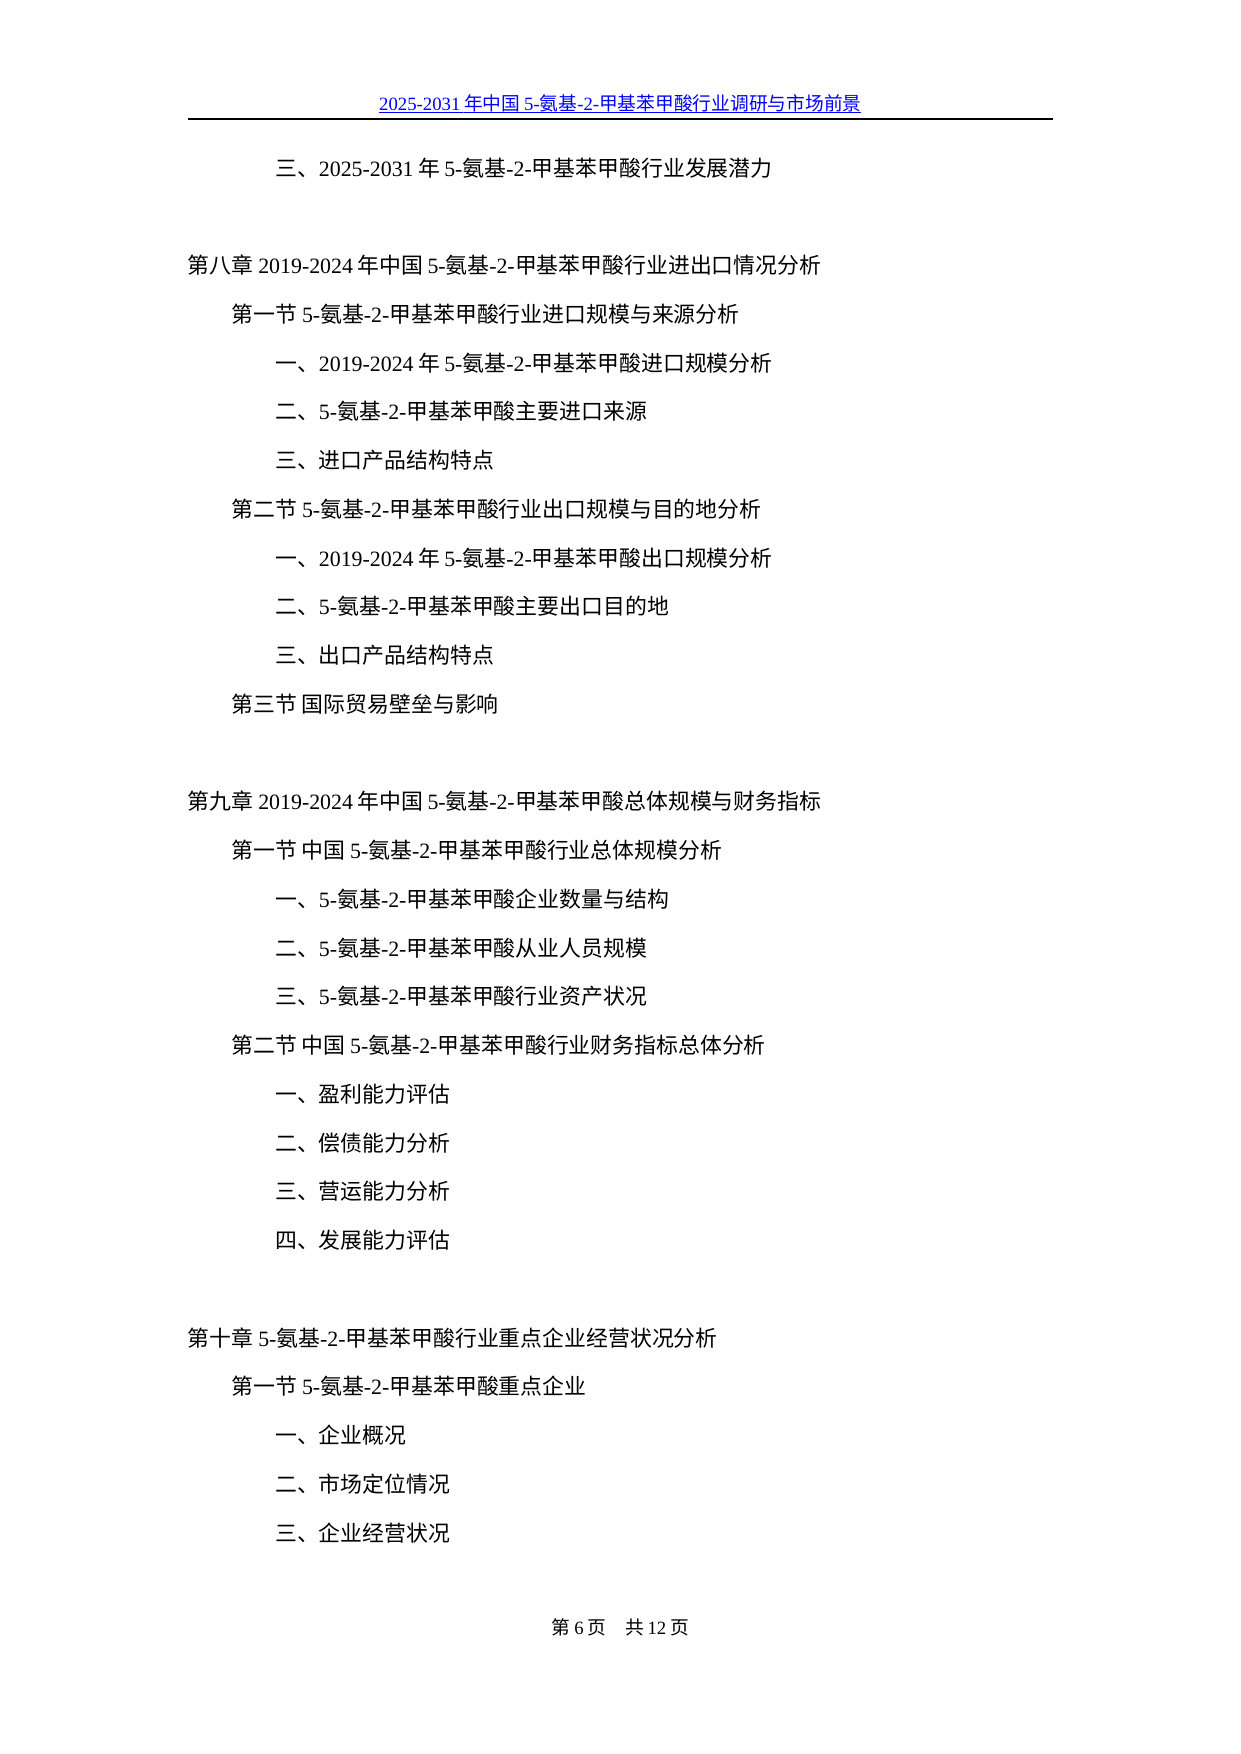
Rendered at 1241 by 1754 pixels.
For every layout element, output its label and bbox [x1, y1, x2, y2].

text [187, 150, 1053, 1548]
